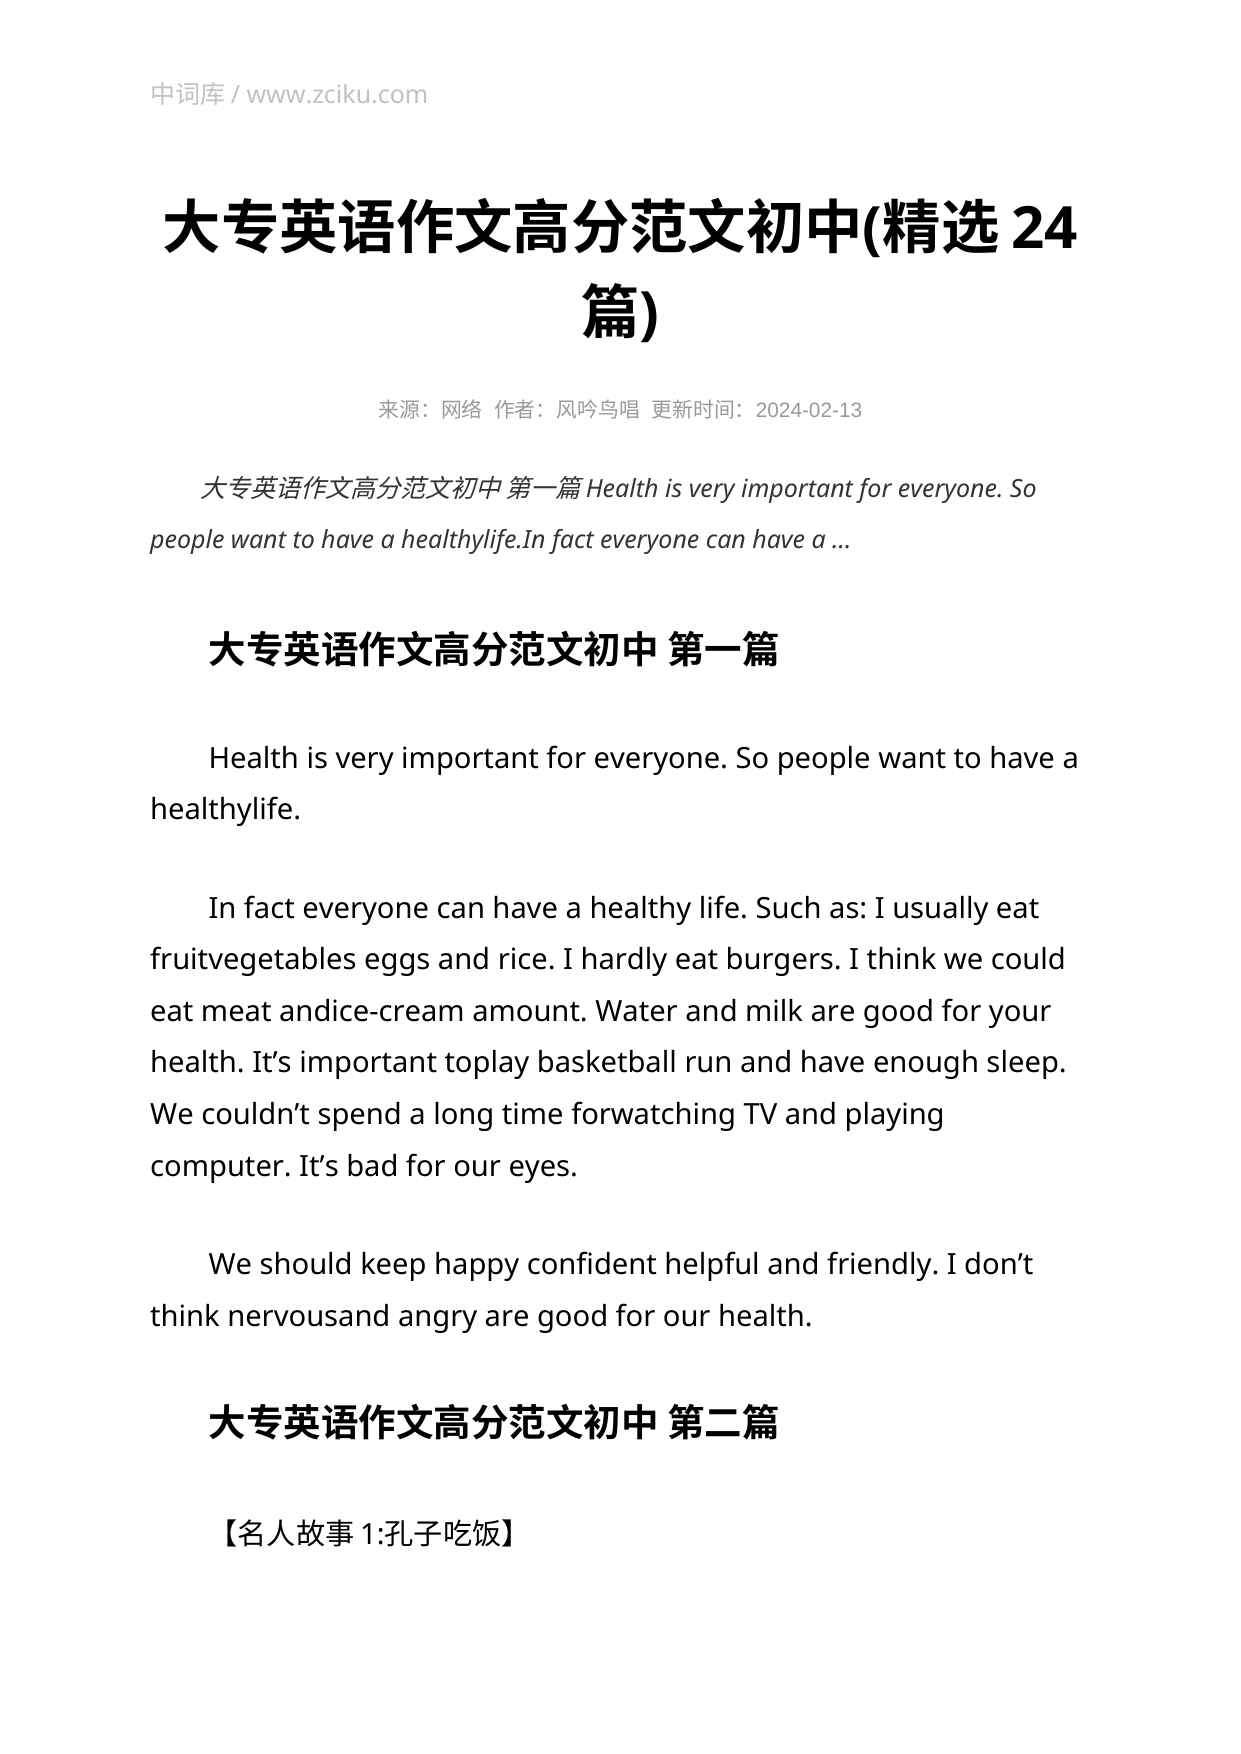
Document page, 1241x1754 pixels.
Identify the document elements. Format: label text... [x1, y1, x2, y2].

text 大专英语作文高分范文初中 第二篇 [150, 1393, 1090, 1448]
text 大专英语作文高分范文初中 第一篇 [150, 620, 1090, 674]
text Health is very important for everyone. So people want to have a healthylife. [150, 737, 1090, 828]
text 来源：网络 作者：风吟鸟唱 更新时间：2024-02-13 [150, 398, 1090, 422]
text In fact everyone can have a healthy life. Such as: I usually eat fruitvegetables eggs and rice. I hardly eat burgers. I think we could eat meat andice-cream amount. Water and milk are good for your health. It’s important toplay basketball run and have enough sleep. We couldn’t spend a long time forwatching TV and playing computer. It’s bad for our eyes. [150, 887, 1090, 1184]
subtitle 大专英语作文高分范文初中(精选24篇) [150, 181, 1090, 351]
text 大专英语作文高分范文初中 第一篇Health is very important for everyone. So people want to have a healthylife.In fact everyone can have a ... [150, 468, 1090, 556]
text We should keep happy confident helpful and friendly. I don’t think nervousand angry are good for our health. [150, 1243, 1090, 1334]
text 【名人故事1:孔子吃饭】 [150, 1511, 1090, 1553]
